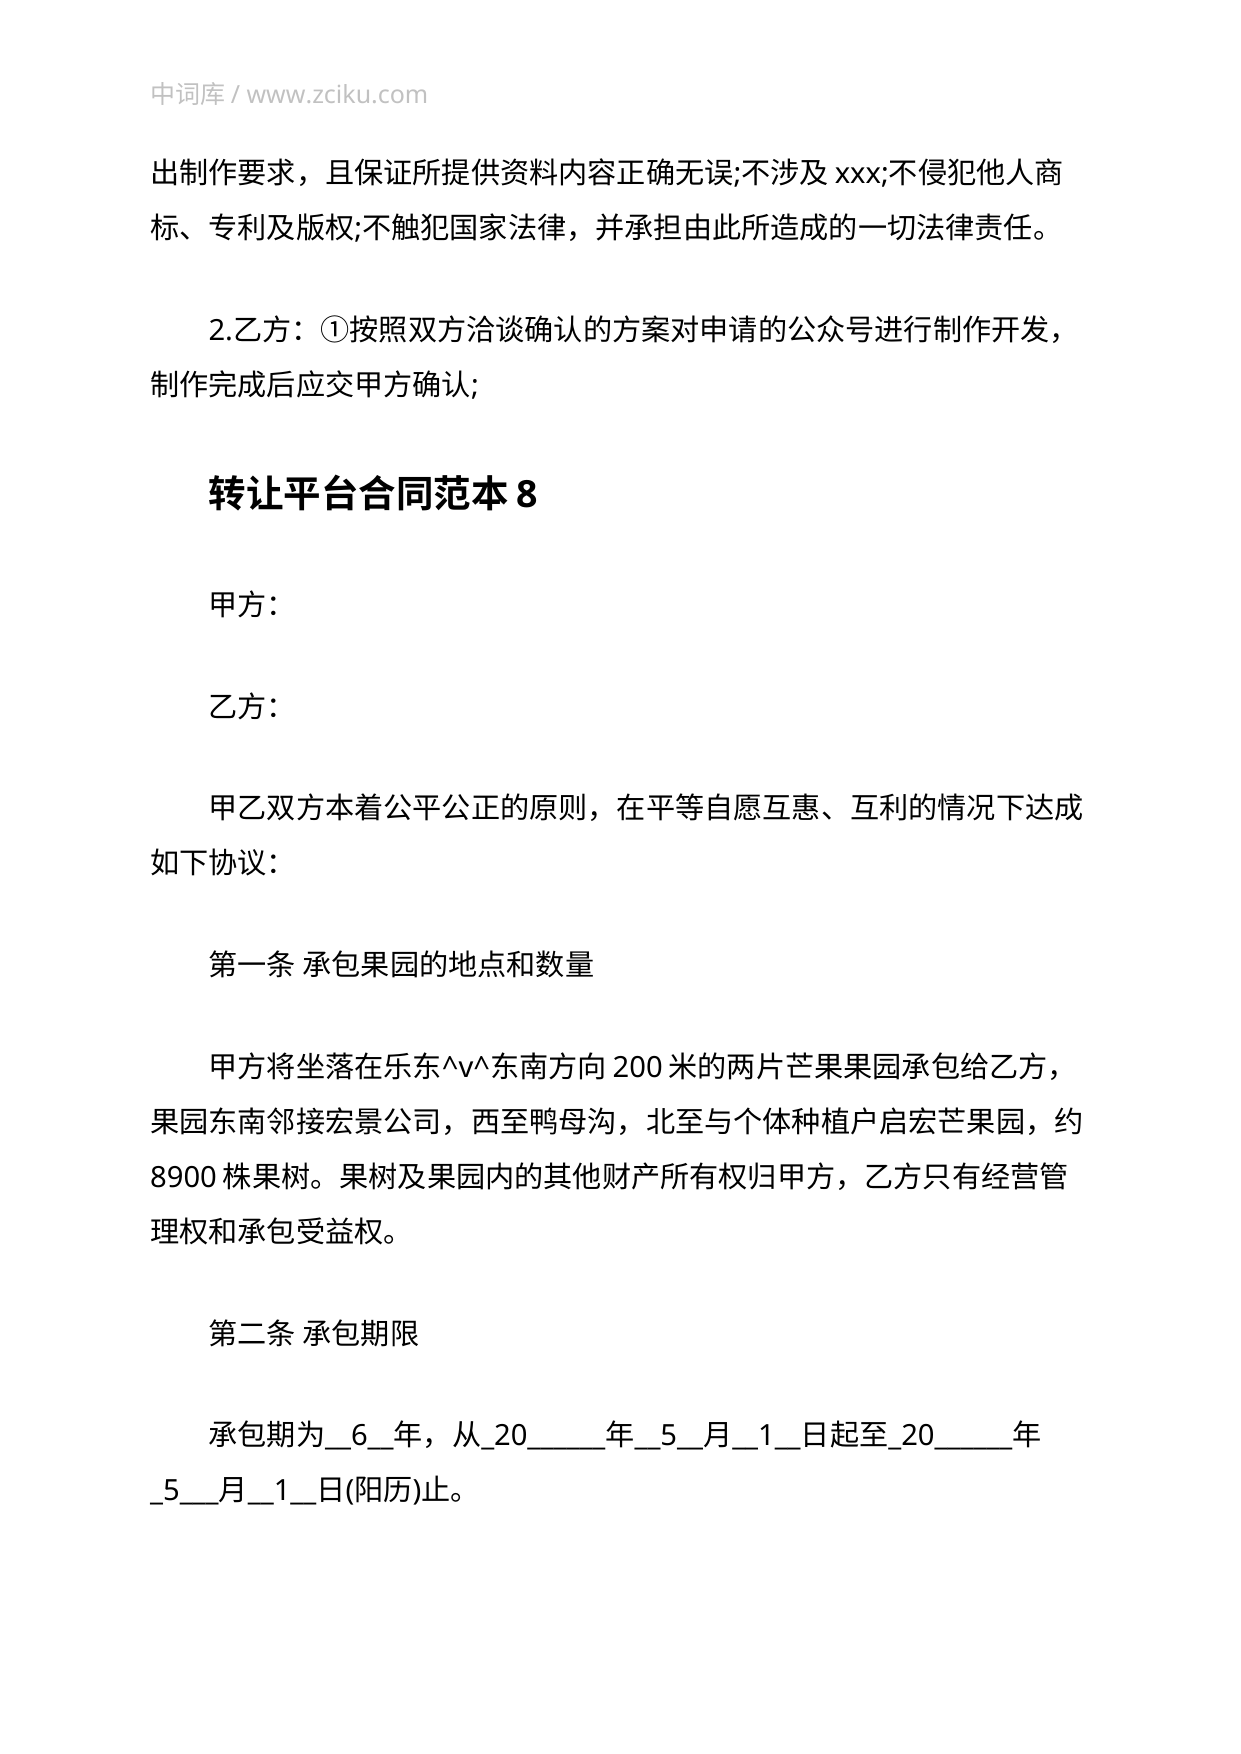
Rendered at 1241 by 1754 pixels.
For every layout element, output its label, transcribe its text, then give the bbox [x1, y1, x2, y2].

text 甲方将坐落在乐东^v^东南方向200米的两片芒果果园承包给乙方，果园东南邻接宏景公司，西至鸭母沟，北至与个体种植户启宏芒果园，约8900株果树。果树及果园内的其他财产所有权归甲方，乙方只有经营管理权和承包受益权。 [150, 1043, 1090, 1251]
text 第二条 承包期限 [150, 1310, 1090, 1352]
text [150, 150, 1090, 247]
text 甲方： [150, 582, 1090, 624]
text 乙方： [150, 683, 1090, 726]
text 承包期为__6__年，从_20______年__5__月__1__日起至_20______年_5___月__1__日(阳历)止。 [150, 1412, 1090, 1509]
text 甲乙双方本着公平公正的原则，在平等自愿互惠、互利的情况下达成如下协议： [150, 785, 1090, 882]
text 第一条 承包果园的地点和数量 [150, 942, 1090, 984]
text 2.乙方：①按照双方洽谈确认的方案对申请的公众号进行制作开发，制作完成后应交甲方确认; [150, 307, 1090, 404]
text 转让平台合同范本8 [150, 464, 1090, 518]
